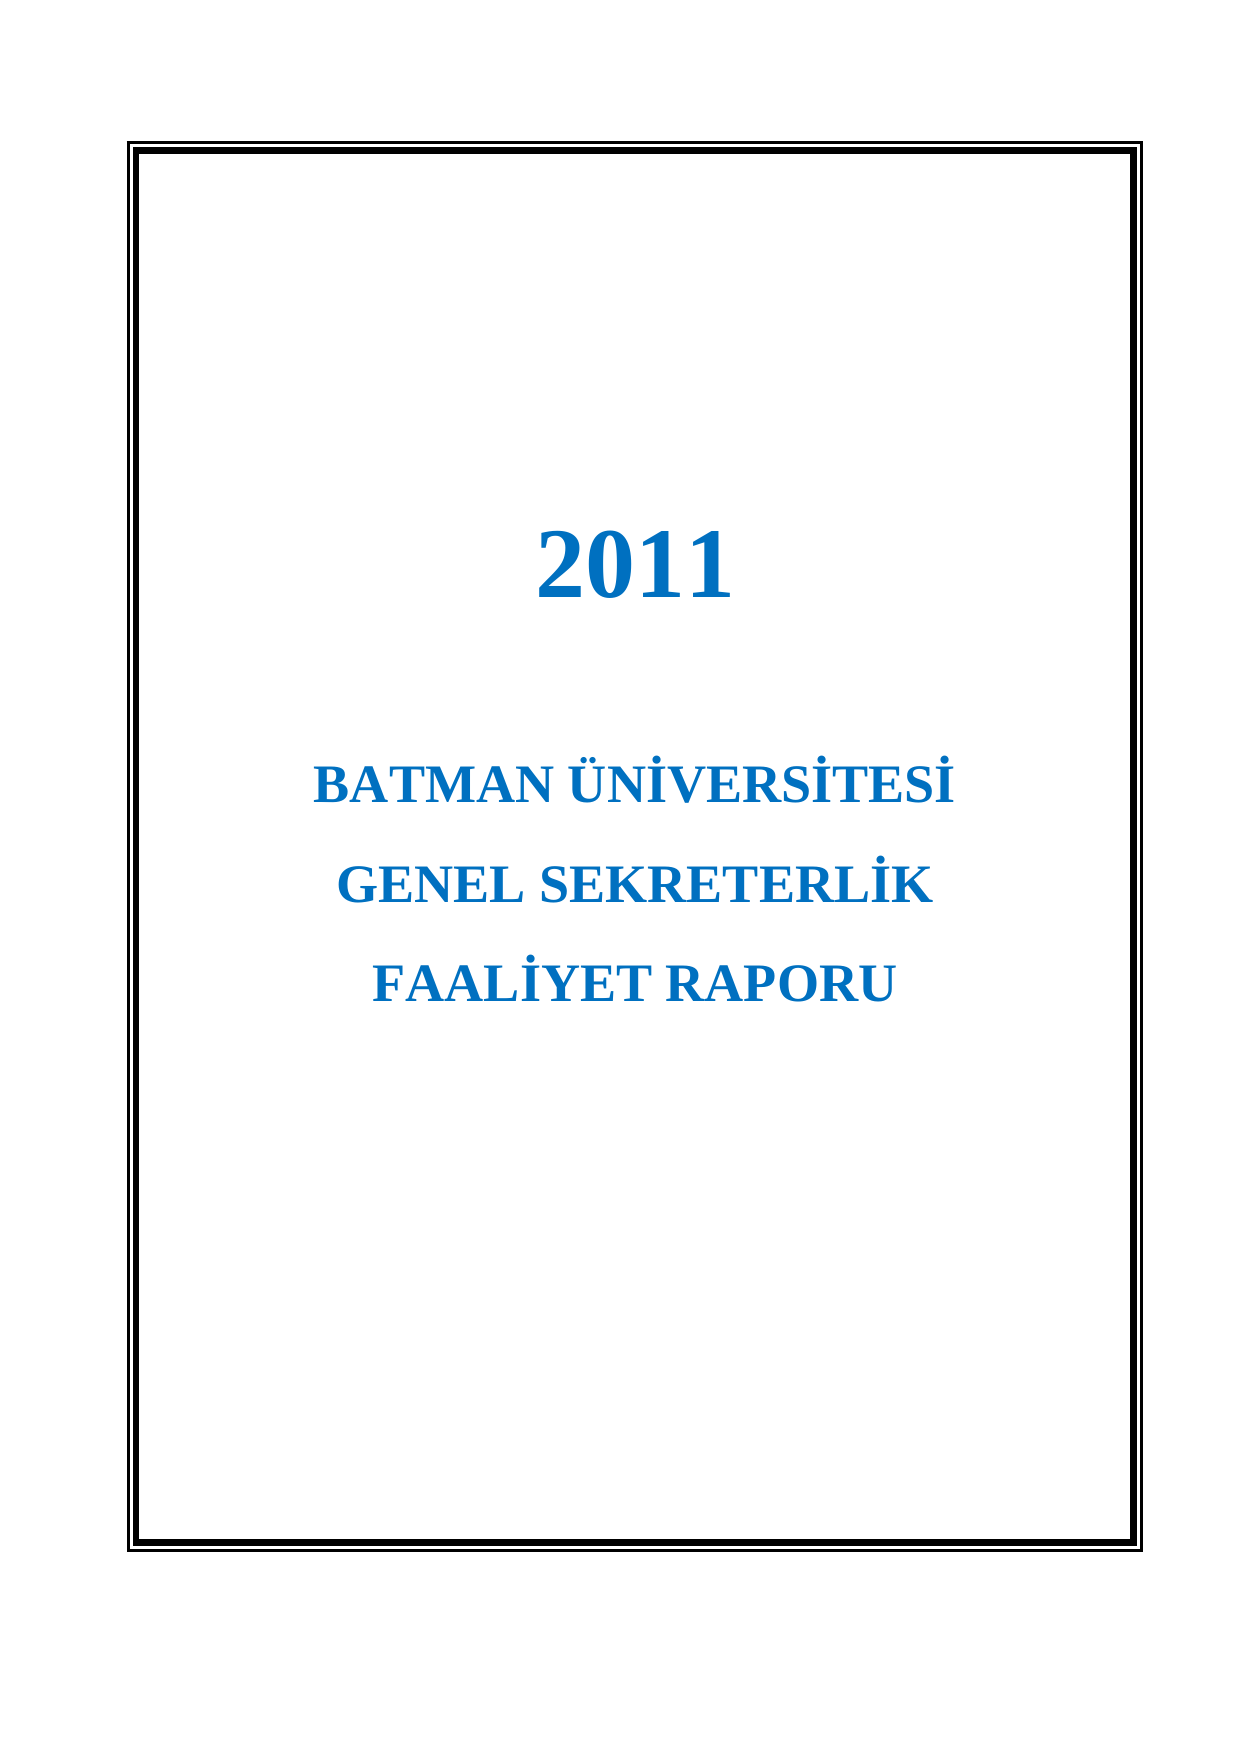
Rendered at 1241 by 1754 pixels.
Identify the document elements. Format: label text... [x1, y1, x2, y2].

subtitle BATMAN ÜNİVERSİTESİ [139, 737, 1130, 814]
subtitle FAALİYET RAPORU [139, 937, 1130, 1014]
subtitle GENEL SEKRETERLİK [139, 837, 1130, 914]
subtitle 2011 [139, 490, 1130, 619]
